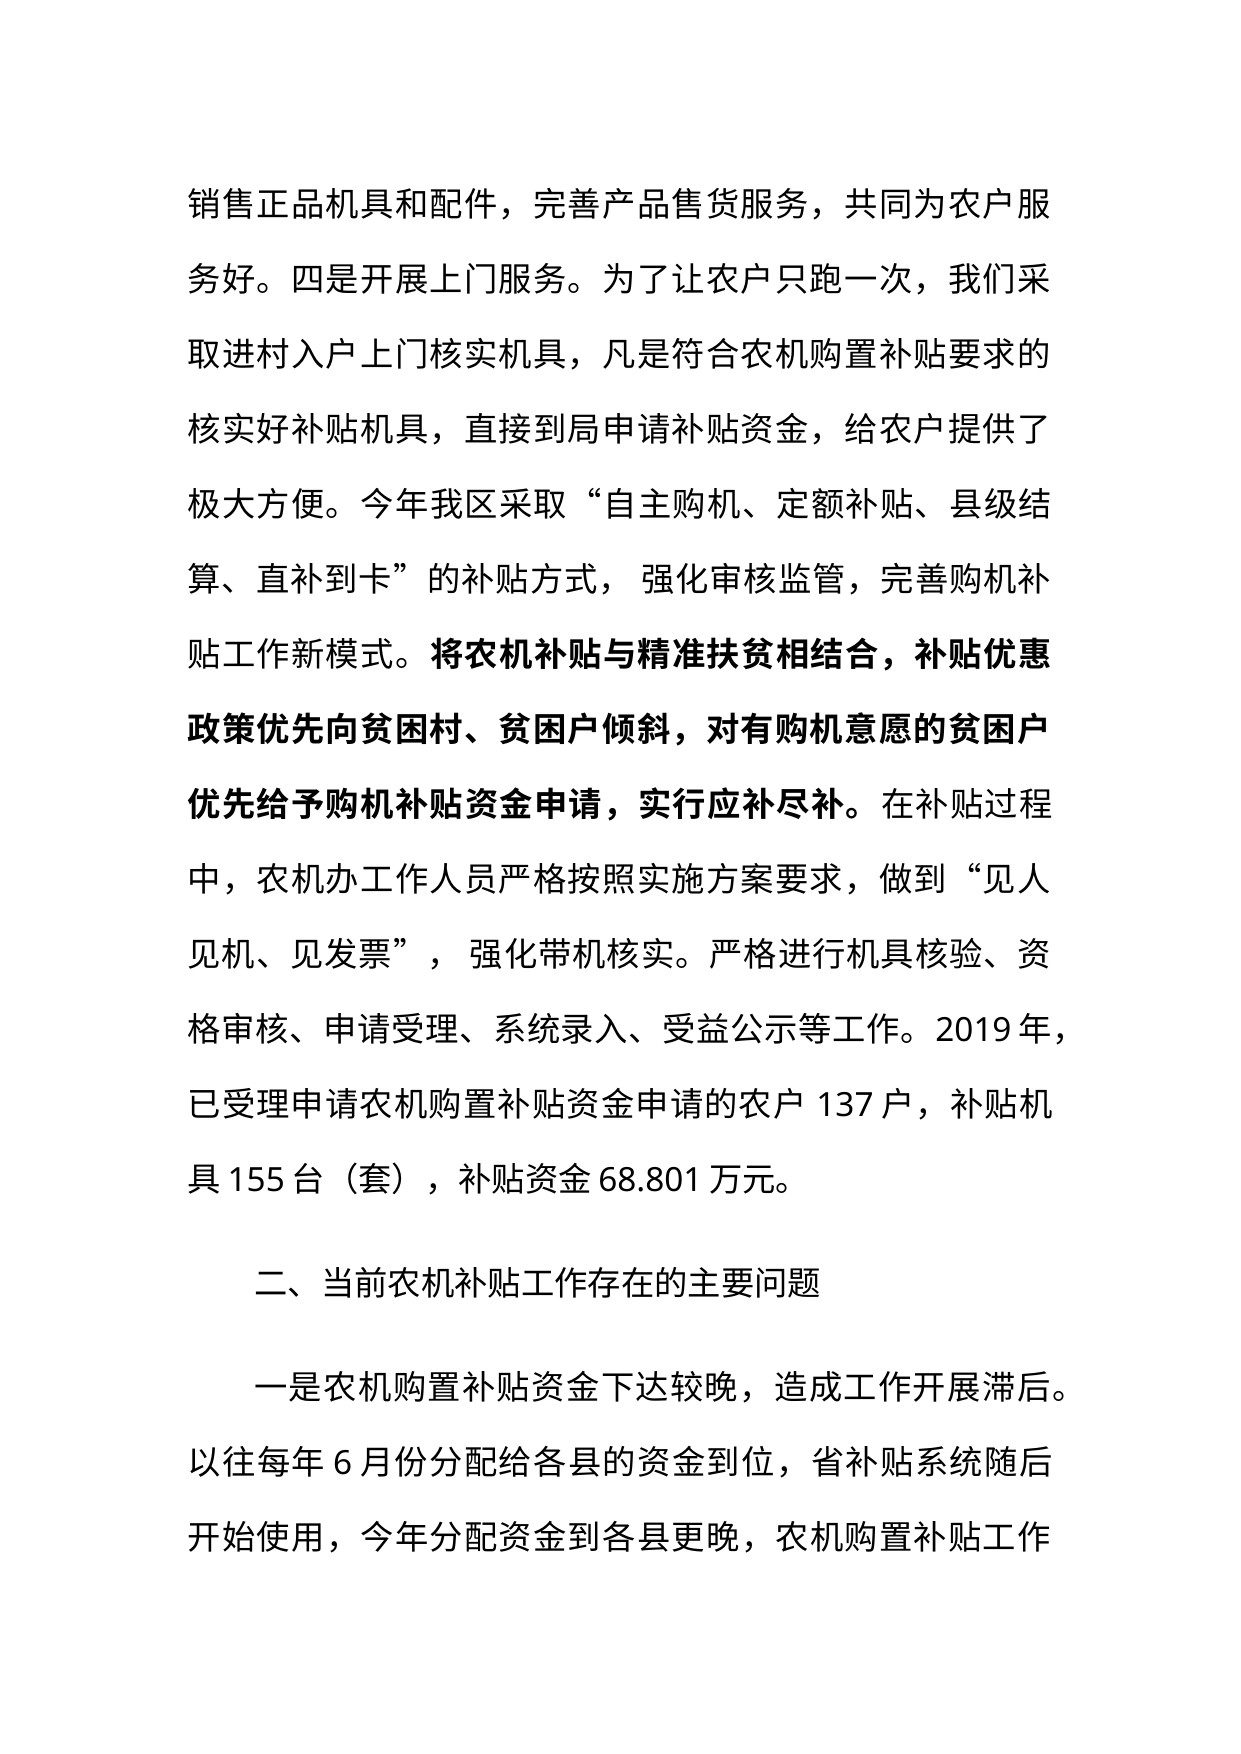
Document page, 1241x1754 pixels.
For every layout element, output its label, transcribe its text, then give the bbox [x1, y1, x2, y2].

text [187, 1348, 1053, 1573]
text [187, 164, 1053, 1214]
text 二、当前农机补贴工作存在的主要问题 [187, 1244, 1053, 1319]
